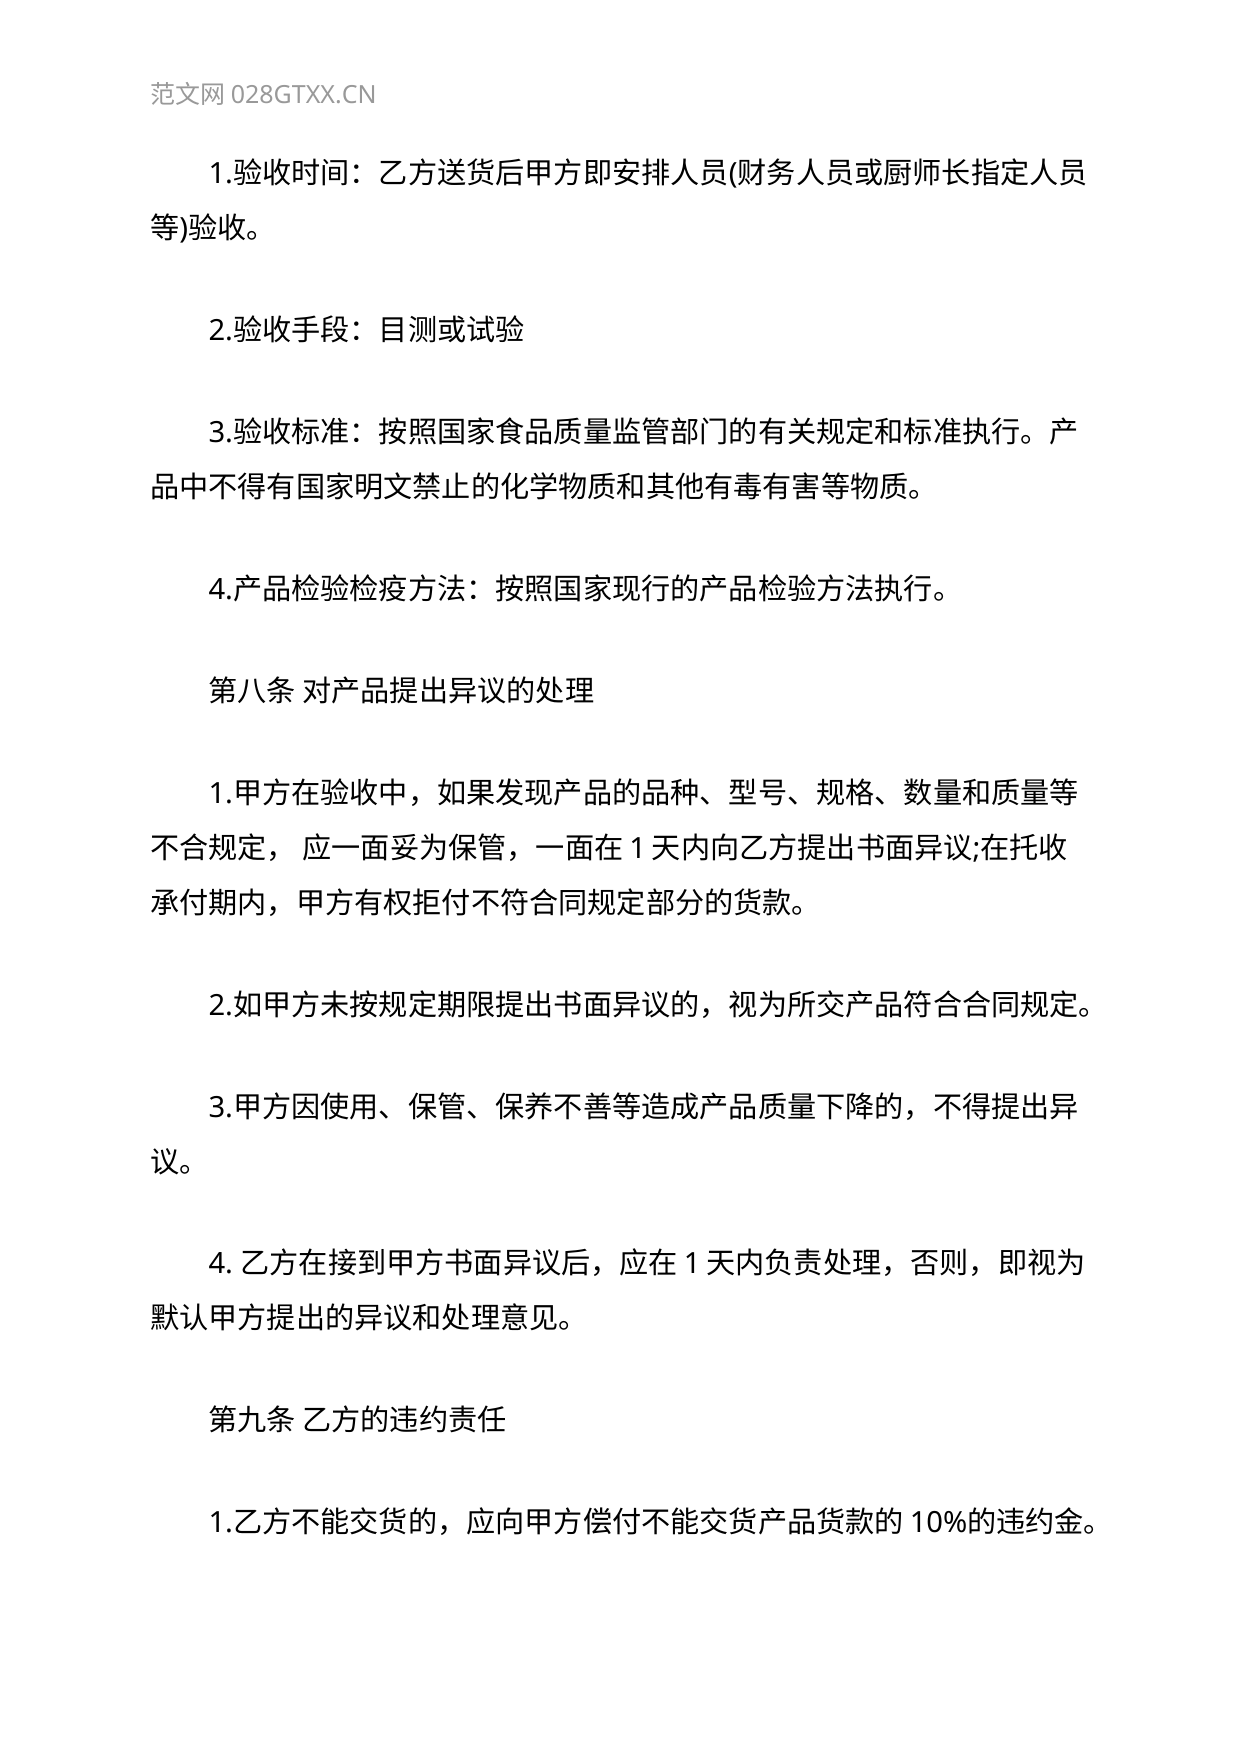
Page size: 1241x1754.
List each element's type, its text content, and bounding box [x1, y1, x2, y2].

text 第九条 乙方的违约责任 [150, 1397, 1090, 1439]
text 1.验收时间：乙方送货后甲方即安排人员(财务人员或厨师长指定人员等)验收。 [150, 150, 1090, 247]
text 4.产品检验检疫方法：按照国家现行的产品检验方法执行。 [150, 566, 1090, 608]
text 3.验收标准：按照国家食品质量监管部门的有关规定和标准执行。产品中不得有国家明文禁止的化学物质和其他有毒有害等物质。 [150, 409, 1090, 506]
text 2.如甲方未按规定期限提出书面异议的，视为所交产品符合合同规定。 [150, 981, 1090, 1024]
text 1.甲方在验收中，如果发现产品的品种、型号、规格、数量和质量等不合规定， 应一面妥为保管，一面在1天内向乙方提出书面异议;在托收承付期内，甲方有权拒付不符合同规定部分的货款。 [150, 769, 1090, 922]
text 1.乙方不能交货的，应向甲方偿付不能交货产品货款的10%的违约金。 [150, 1498, 1090, 1541]
text 2.验收手段：目测或试验 [150, 307, 1090, 349]
text 3.甲方因使用、保管、保养不善等造成产品质量下降的，不得提出异议。 [150, 1083, 1090, 1181]
text 第八条 对产品提出异议的处理 [150, 668, 1090, 710]
text 4. 乙方在接到甲方书面异议后，应在1天内负责处理，否则，即视为默认甲方提出的异议和处理意见。 [150, 1240, 1090, 1337]
